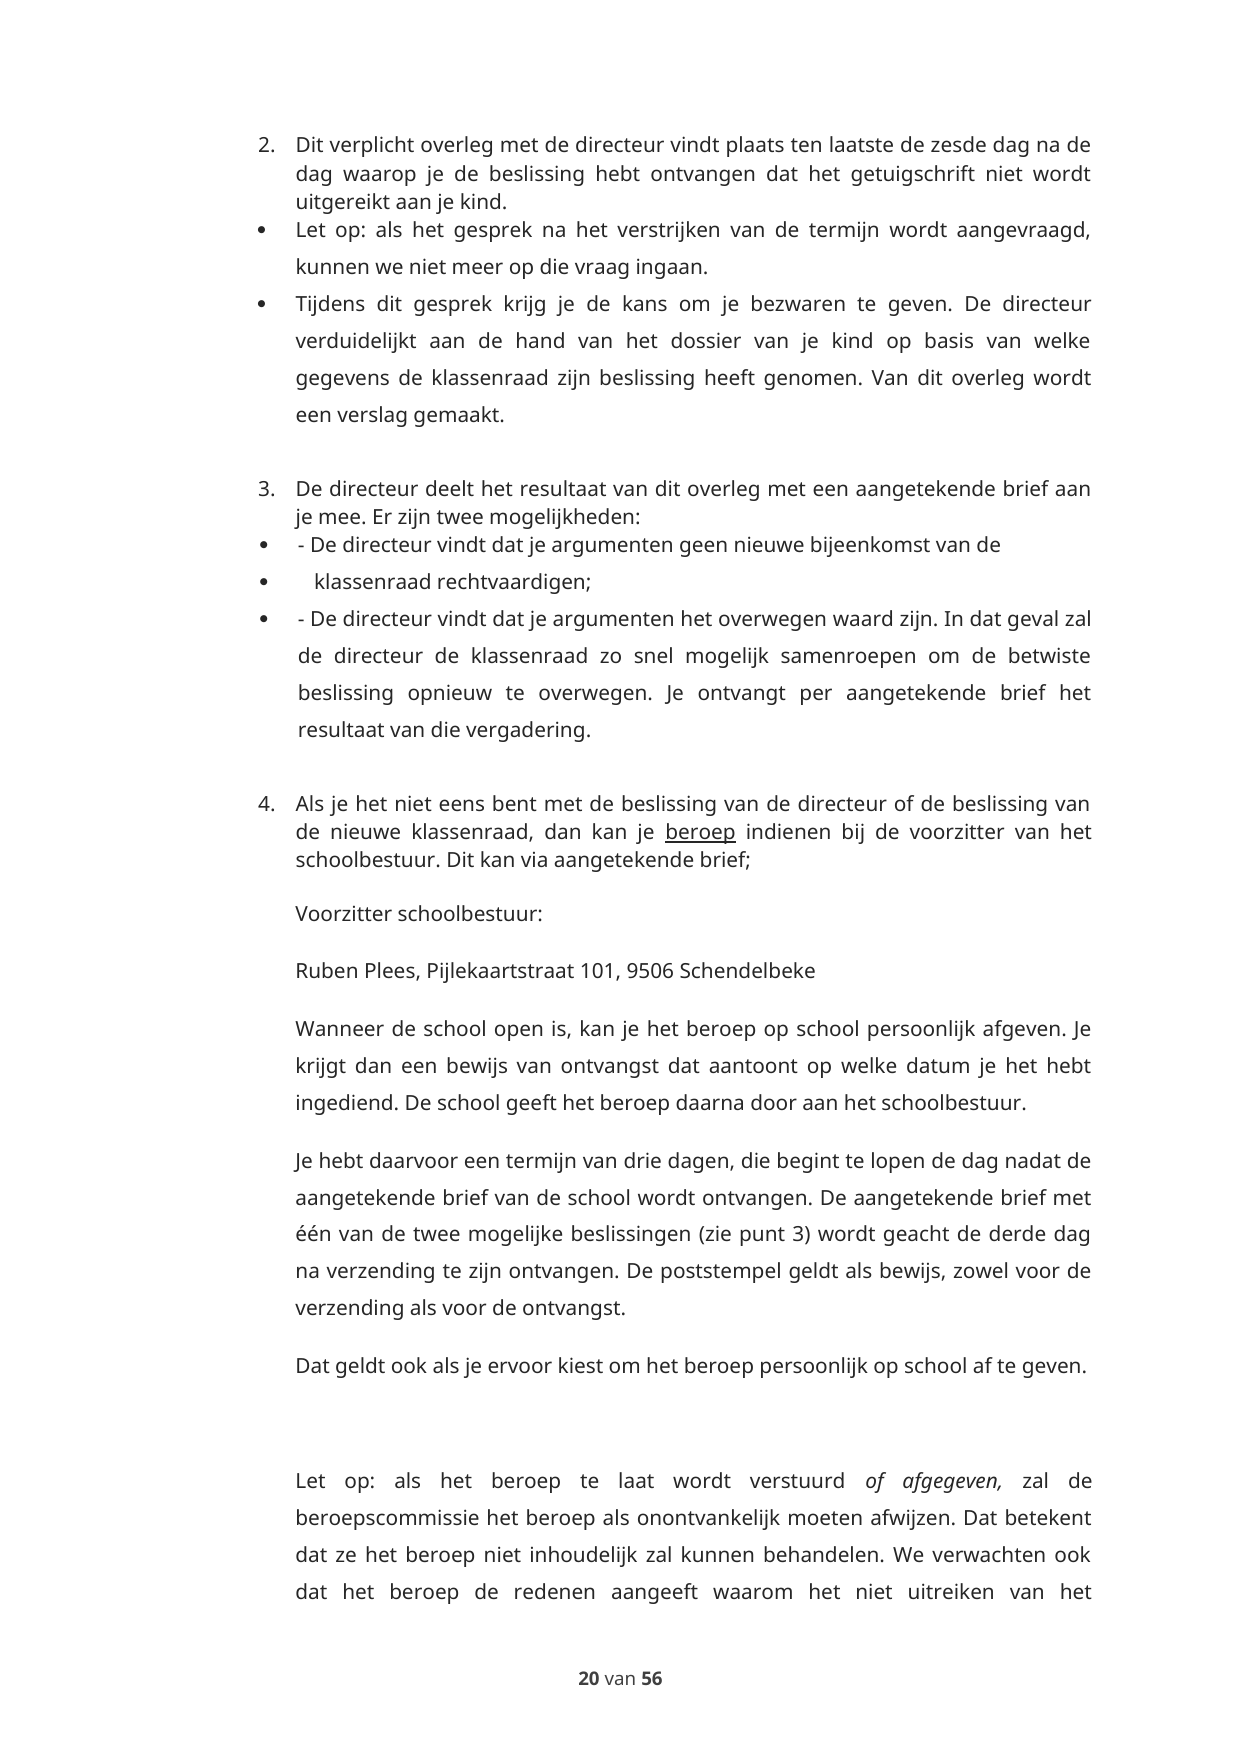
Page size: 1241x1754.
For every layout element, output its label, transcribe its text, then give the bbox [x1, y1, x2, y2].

text Dat geldt ook als je ervoor kiest om het beroep persoonlijk op school af te geven. [295, 1351, 1092, 1379]
list - De directeur vindt dat je argumenten het overwegen waard zijn. In dat geval zal de directeur de klassenraad zo snel mogelijk samenroepen om de betwiste beslissing opnieuw te overwegen. Je ontvangt per aangetekende brief het resultaat van die vergadering. [260, 604, 1092, 743]
list Dit verplicht overleg met de directeur vindt plaats ten laatste de zesde dag na de dag waarop je de beslissing hebt ontvangen dat het getuigschrift niet wordt uitgereikt aan je kind. [258, 130, 1092, 216]
list Tijdens dit gesprek krijg je de kans om je bezwaren te geven. De directeur verduidelijkt aan de hand van het dossier van je kind op basis van welke gegevens de klassenraad zijn beslissing heeft genomen. Van dit overleg wordt een verslag gemaakt. [258, 289, 1092, 428]
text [295, 1466, 1092, 1606]
list klassenraad rechtvaardigen; [260, 567, 1092, 596]
list Als je het niet eens bent met de beslissing van de directeur of de beslissing van de nieuwe klassenraad, dan kan je beroep indienen bij de voorzitter van het schoolbestuur. Dit kan via aangetekende brief; [258, 789, 1092, 874]
text Je hebt daarvoor een termijn van drie dagen, die begint te lopen de dag nadat de aangetekende brief van de school wordt ontvangen. De aangetekende brief met één van de twee mogelijke beslissingen (zie punt 3) wordt geacht de derde dag na verzending te zijn ontvangen. De poststempel geldt als bewijs, zowel voor de verzending als voor de ontvangst. [295, 1146, 1092, 1322]
text Voorzitter schoolbestuur: [221, 899, 1092, 927]
list Let op: als het gesprek na het verstrijken van de termijn wordt aangevraagd, kunnen we niet meer op die vraag ingaan. [258, 216, 1092, 281]
list - De directeur vindt dat je argumenten geen nieuwe bijeenkomst van de [260, 531, 1092, 559]
list De directeur deelt het resultaat van dit overleg met een aangetekende brief aan je mee. Er zijn twee mogelijkheden: [258, 474, 1092, 531]
text Ruben Plees, Pijlekaartstraat 101, 9506 Schendelbeke [221, 957, 1092, 985]
text Wanneer de school open is, kan je het beroep op school persoonlijk afgeven. Je krijgt dan een bewijs van ontvangst dat aantoont op welke datum je het hebt ingediend. De school geeft het beroep daarna door aan het schoolbestuur. [295, 1014, 1092, 1117]
